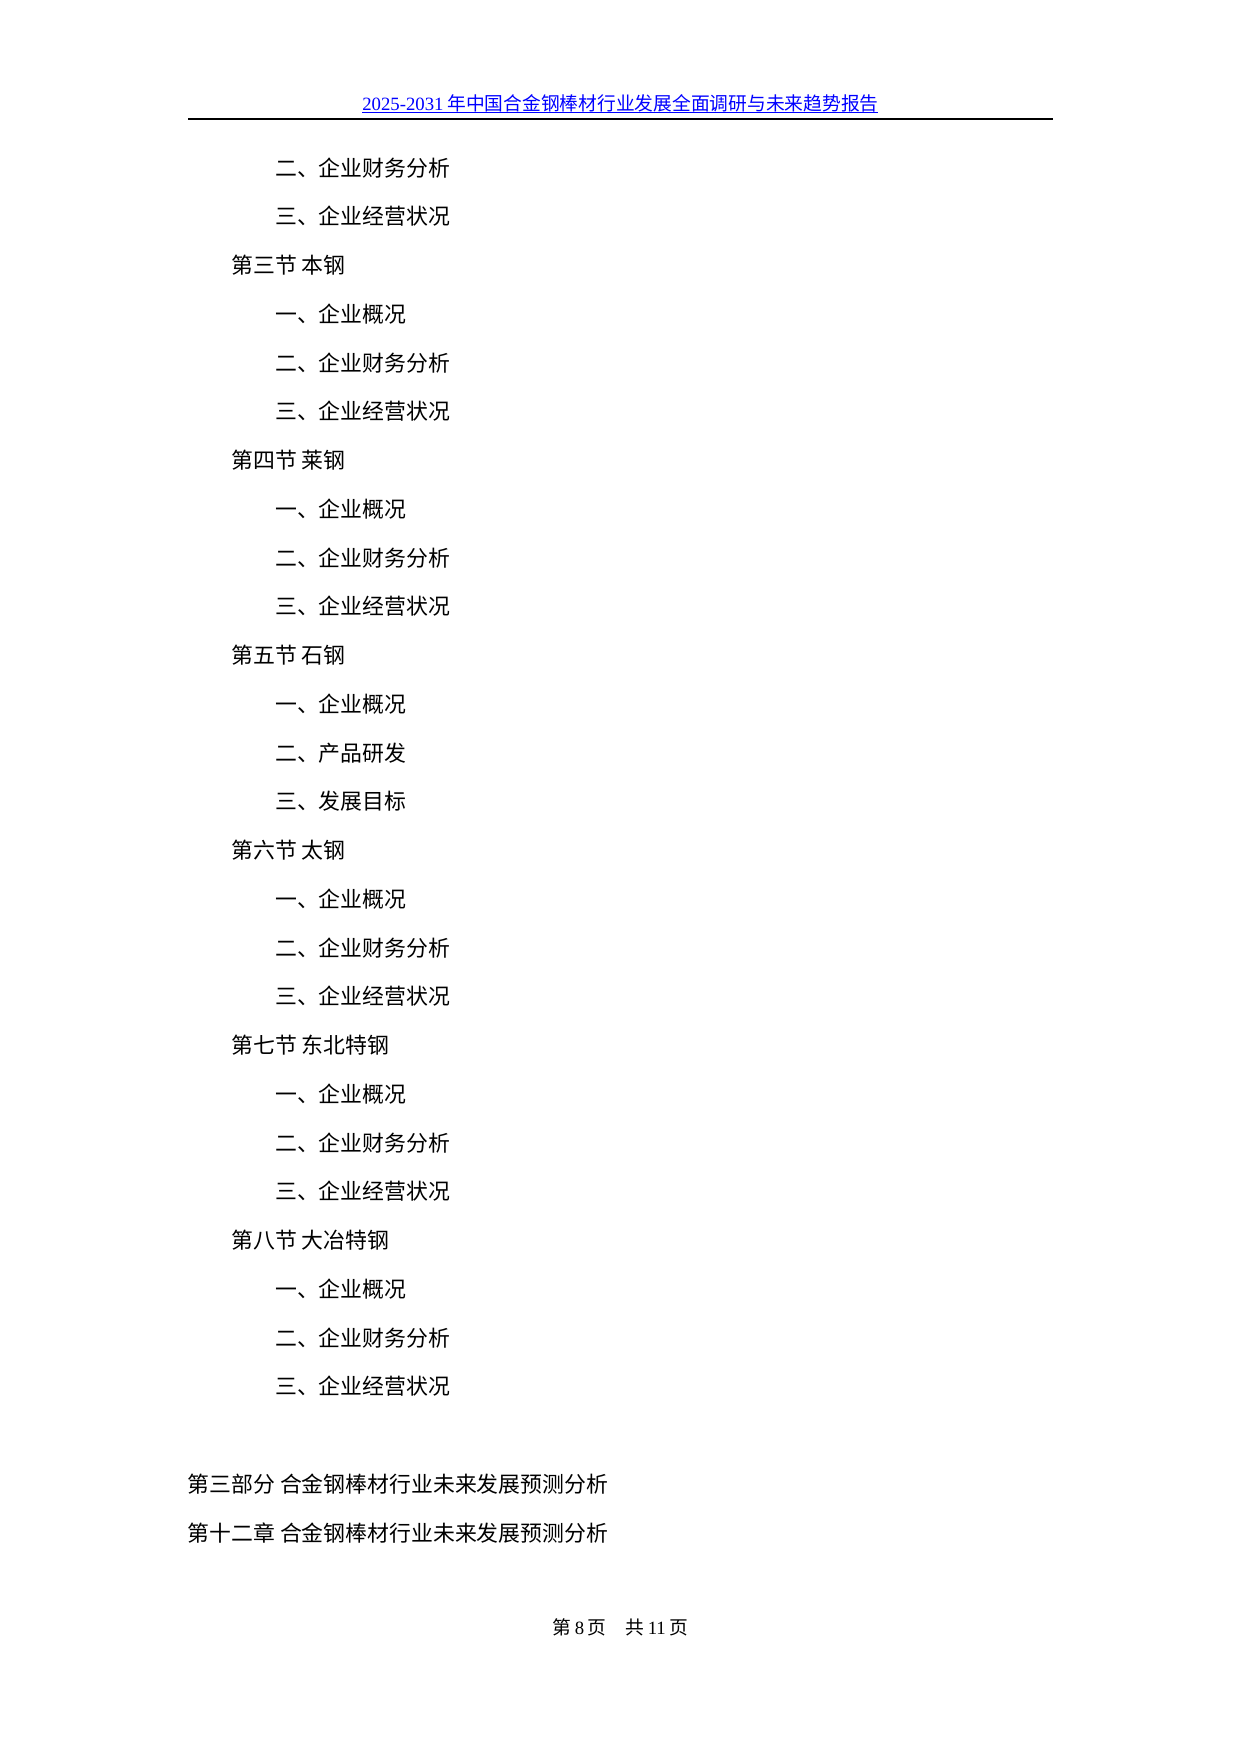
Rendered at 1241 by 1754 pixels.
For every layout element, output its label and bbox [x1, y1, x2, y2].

text [187, 150, 1053, 1548]
